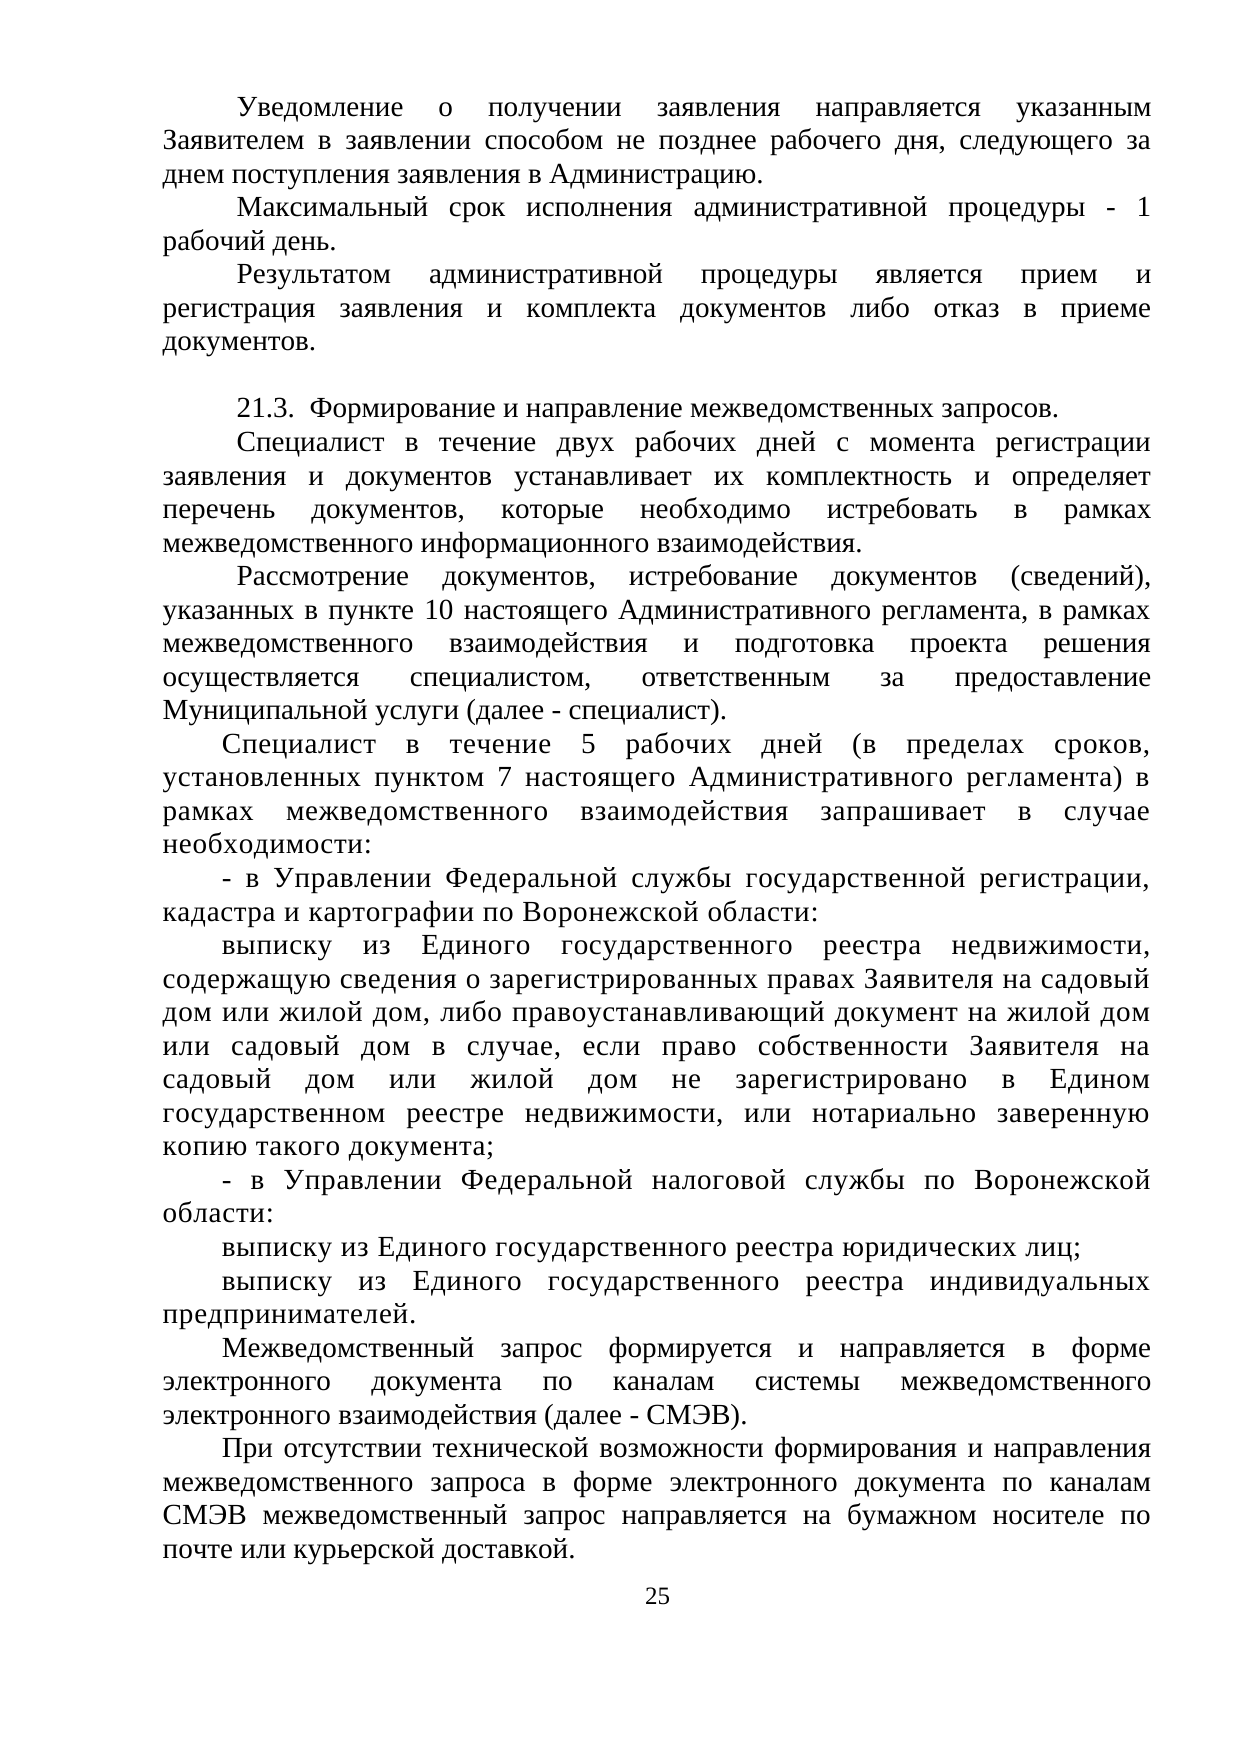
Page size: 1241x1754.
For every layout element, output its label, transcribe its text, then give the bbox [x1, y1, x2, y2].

text выписку из Единого государственного реестра юридических лиц; [162, 1229, 1152, 1263]
text При отсутствии технической возможности формирования и направления межведомственного запроса в форме электронного документа по каналам СМЭВ межведомственный запрос направляется на бумажном носителе по почте или курьерской доставкой. [162, 1430, 1152, 1564]
text Межведомственный запрос формируется и направляется в форме электронного документа по каналам системы межведомственного электронного взаимодействия (далее - СМЭВ). [162, 1330, 1152, 1430]
text 21.3. Формирование и направление межведомственных запросов. [162, 391, 1152, 424]
text Рассмотрение документов, истребование документов (сведений), указанных в пункте 10 настоящего Административного регламента, в рамках межведомственного взаимодействия и подготовка проекта решения осуществляется специалистом, ответственным за предоставление Муниципальной услуги (далее - специалист). [162, 558, 1152, 726]
text Специалист в течение 5 рабочих дней (в пределах сроков, установленных пунктом 7 настоящего Административного регламента) в рамках межведомственного взаимодействия запрашивает в случае необходимости: [162, 726, 1152, 860]
text Максимальный срок исполнения административной процедуры - 1 рабочий день. [162, 189, 1152, 256]
text - в Управлении Федеральной службы государственной регистрации, кадастра и картографии по Воронежской области: [162, 860, 1152, 927]
text выписку из Единого государственного реестра индивидуальных предпринимателей. [162, 1263, 1152, 1330]
text Результатом административной процедуры является прием и регистрация заявления и комплекта документов либо отказ в приеме документов. [162, 256, 1152, 357]
text - в Управлении Федеральной налоговой службы по Воронежской области: [162, 1162, 1152, 1229]
text Уведомление о получении заявления направляется указанным Заявителем в заявлении способом не позднее рабочего дня, следующего за днем поступления заявления в Администрацию. [162, 89, 1152, 189]
text выписку из Единого государственного реестра недвижимости, содержащую сведения о зарегистрированных правах Заявителя на садовый дом или жилой дом, либо правоустанавливающий документ на жилой дом или садовый дом в случае, если право собственности Заявителя на садовый дом или жилой дом не зарегистрировано в Едином государственном реестре недвижимости, или нотариально заверенную копию такого документа; [162, 927, 1152, 1162]
text Специалист в течение двух рабочих дней с момента регистрации заявления и документов устанавливает их комплектность и определяет перечень документов, которые необходимо истребовать в рамках межведомственного информационного взаимодействия. [162, 424, 1152, 558]
